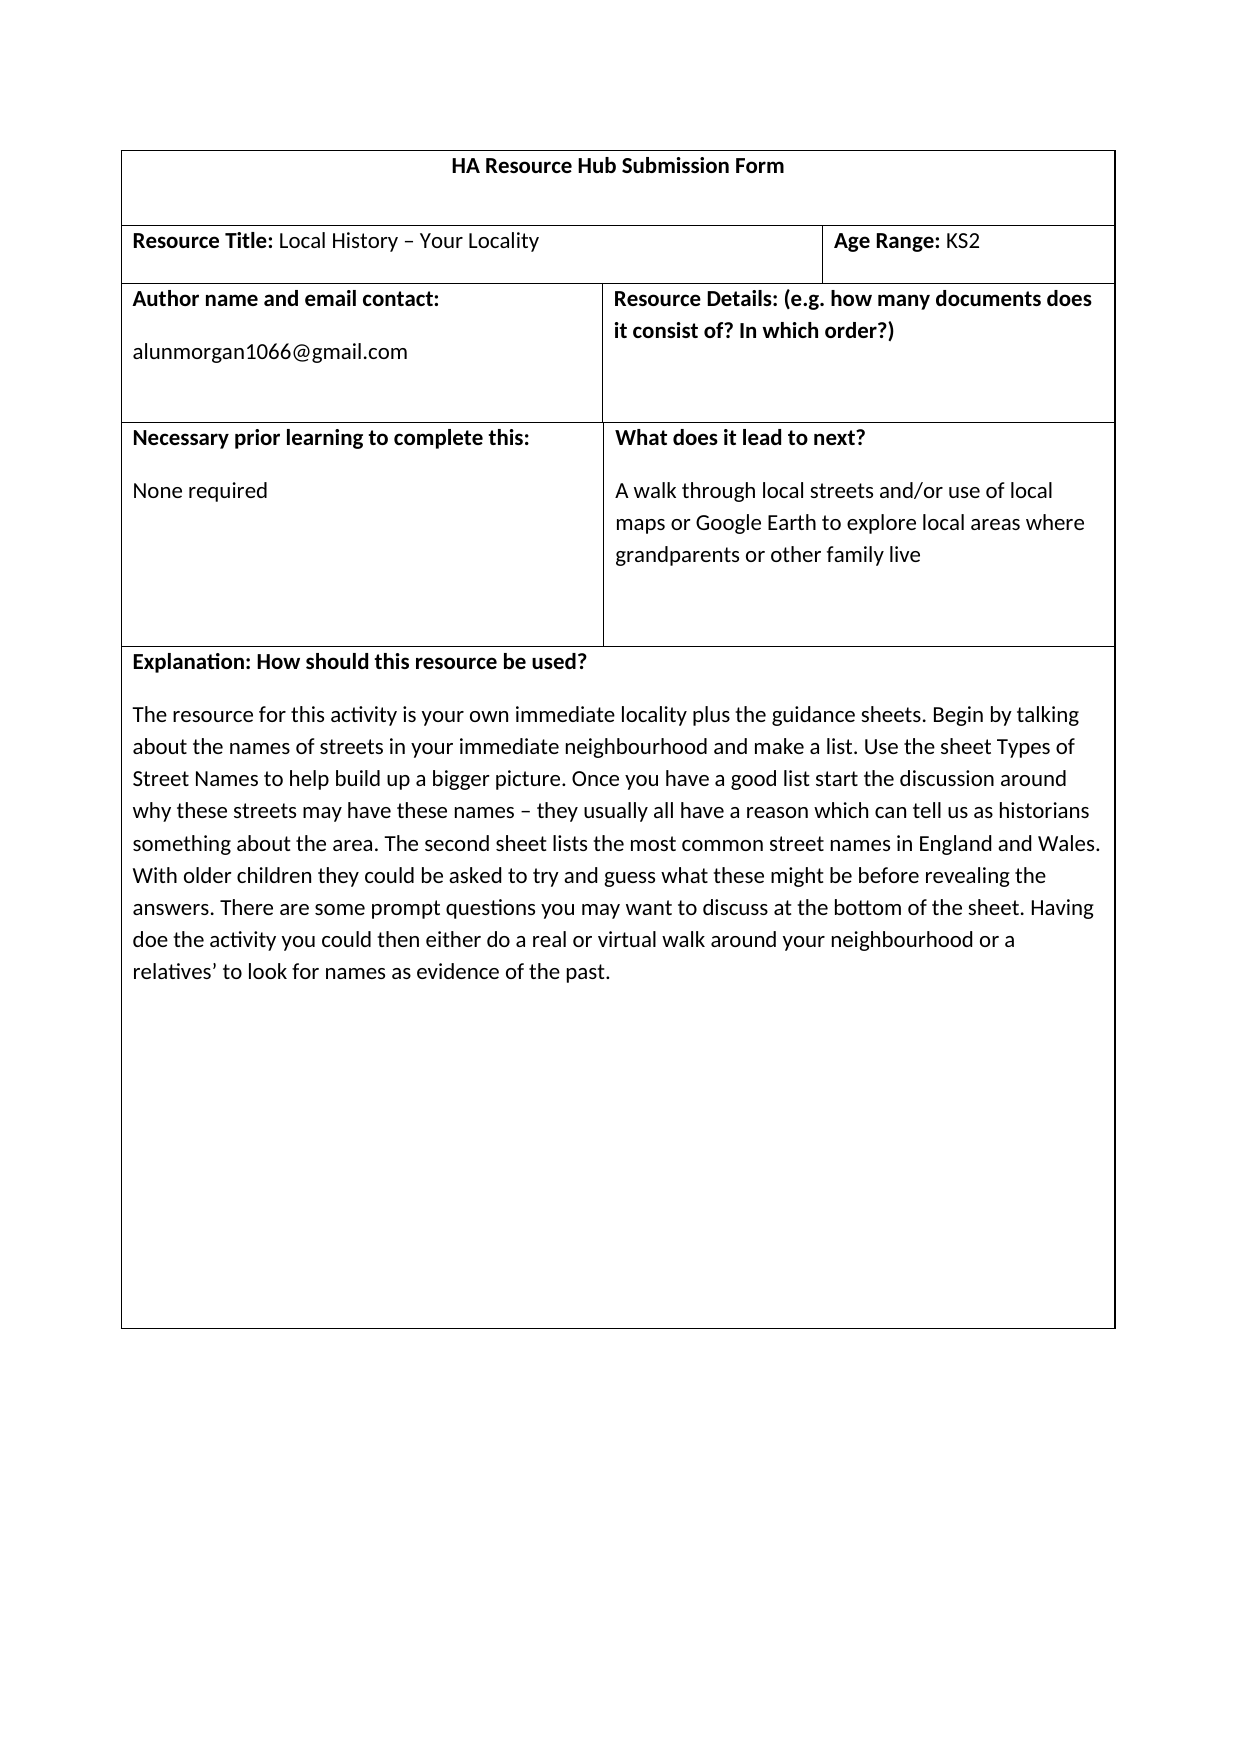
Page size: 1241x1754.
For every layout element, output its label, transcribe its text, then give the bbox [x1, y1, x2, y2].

table_cell Resource Details: (e.g. how many documents does it consist of? In which order?) [603, 284, 1114, 422]
table_header HA Resource Hub Submission Form [122, 151, 1114, 225]
table_cell Necessary prior learning to complete this: None required [122, 423, 603, 646]
table_cell What does it lead to next? A walk through local streets and/or use of local maps or Google Earth to explore local areas where grandparents or other family live [604, 423, 1114, 646]
table_cell Age Range: KS2 [823, 226, 1114, 283]
table_cell Resource Title: Local History – Your Locality [122, 226, 822, 283]
table_cell Explanation: How should this resource be used? The resource for this activity is your own immediate locality plus the guidance sheets. Begin by talking about the names of streets in your immediate neighbourhood and make a list. Use the sheet Types of Street Names to help build up a bigger picture. Once you have a good list start the discussion around why these streets may have these names – they usually all have a reason which can tell us as historians something about the area. The second sheet lists the most common street names in England and Wales. With older children they could be asked to try and guess what these might be before revealing the answers. There are some prompt questions you may want to discuss at the bottom of the sheet. Having doe the activity you could then either do a real or virtual walk around your neighbourhood or a relatives’ to look for names as evidence of the past. [122, 647, 1114, 1328]
table_cell Author name and email contact: alunmorgan1066@gmail.com [122, 284, 602, 422]
